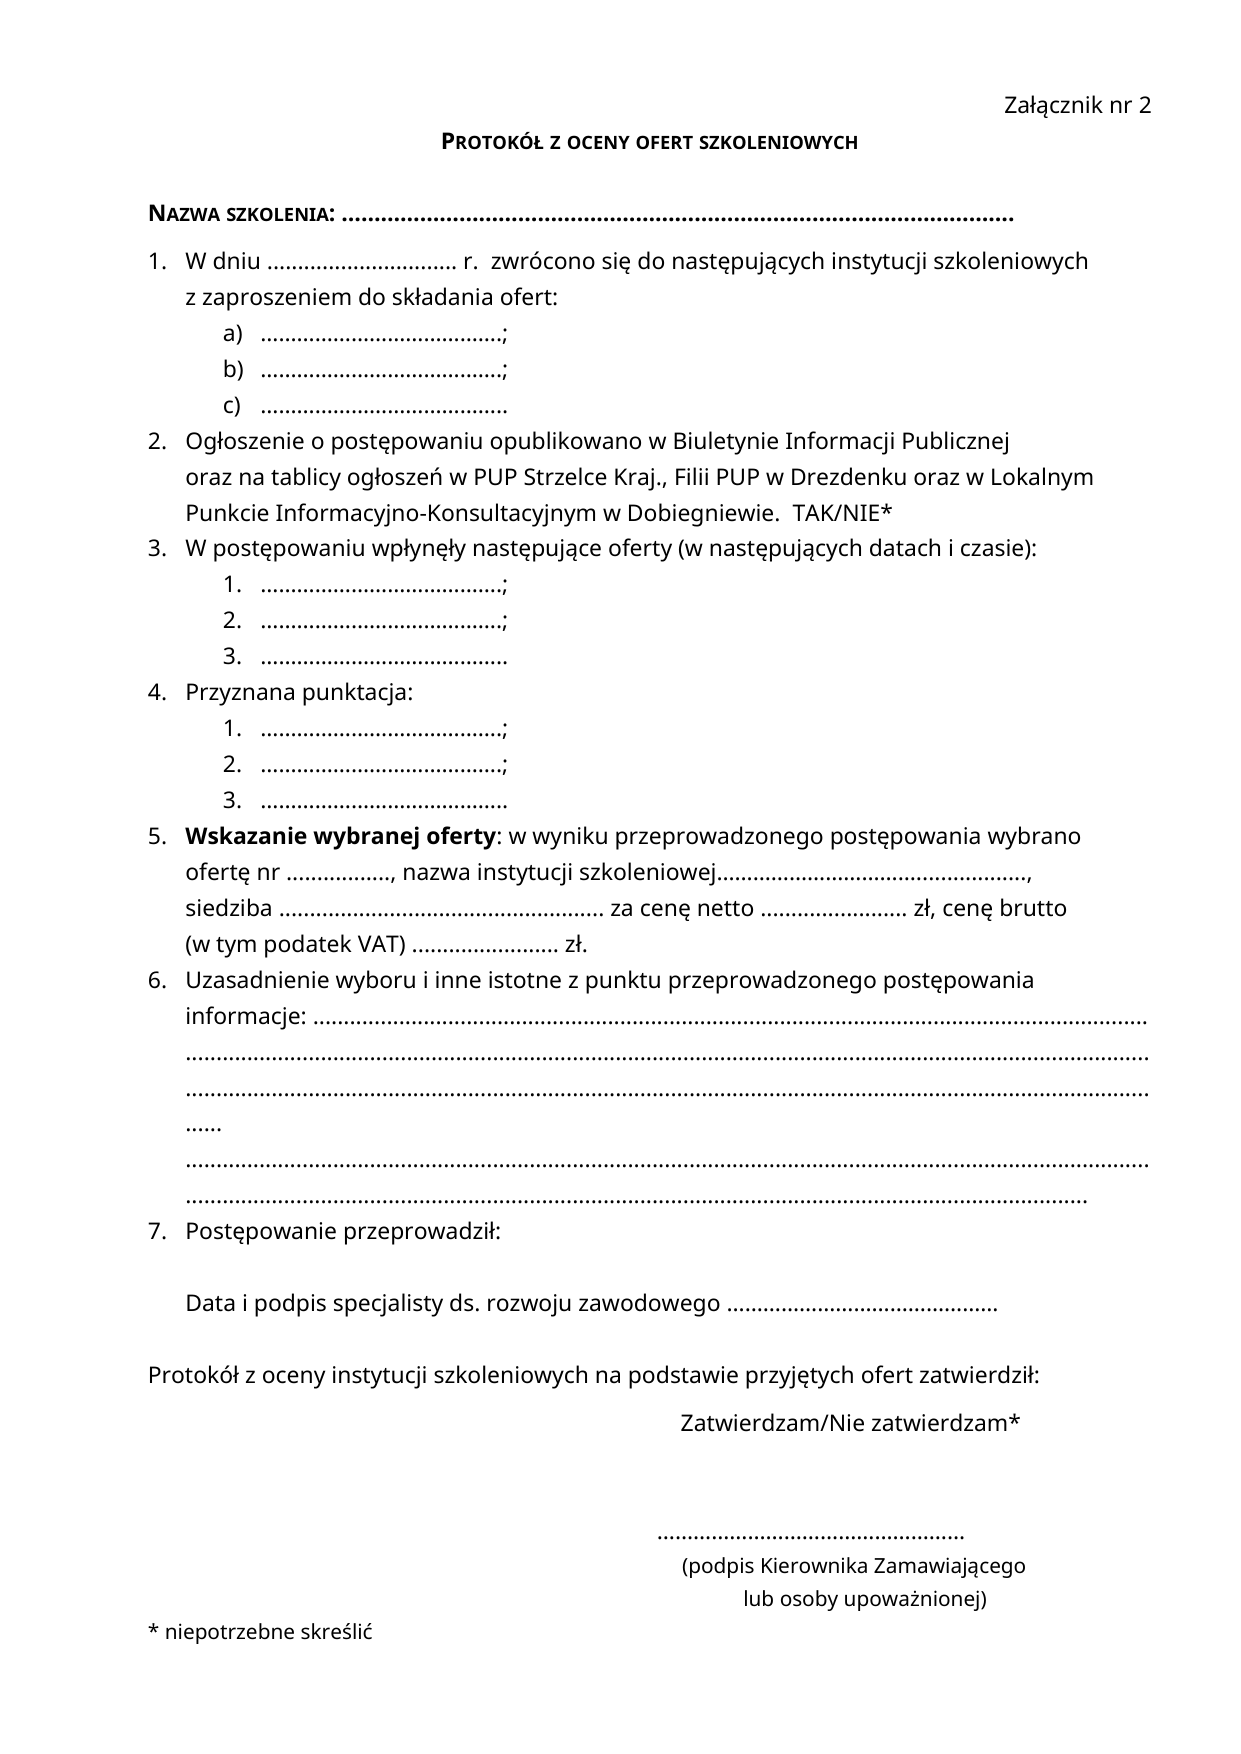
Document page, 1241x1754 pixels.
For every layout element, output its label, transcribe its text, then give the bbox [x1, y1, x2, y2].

text * niepotrzebne skreślić [148, 1617, 1152, 1645]
list Postępowanie przeprowadził: [148, 1215, 1152, 1246]
text Zatwierdzam/Nie zatwierdzam* [148, 1407, 1152, 1439]
list Przyznana punktacja: [148, 676, 1152, 707]
list ………………………………….; [223, 317, 1152, 348]
list ………………………………….; [223, 568, 1152, 599]
list ………………………………….. [223, 389, 1152, 420]
list ………………………………….; [223, 712, 1152, 743]
text Nazwa szkolenia: …………………………………………………………………………………………. [148, 196, 1152, 228]
list ………………………………….. [223, 640, 1152, 671]
text Protokół z oceny ofert szkoleniowych [148, 124, 1152, 156]
list ................................................................................................................................................................................................................................................................................................................ [185, 1143, 1152, 1211]
text …………………………………………… [148, 1515, 1152, 1546]
text lub osoby upoważnionej) [148, 1584, 1152, 1613]
list Data i podpis specjalisty ds. rozwoju zawodowego ……………………………………… [185, 1287, 1152, 1318]
list Uzasadnienie wyboru i inne istotne z punktu przeprowadzonego postępowania informacje: ........................................................................................................................................................................................................................................................................................................................................................................................................................................................................ [148, 964, 1152, 1139]
list ………………………………….; [223, 748, 1152, 779]
list Ogłoszenie o postępowaniu opublikowano w Biuletynie Informacji Publicznej oraz na tablicy ogłoszeń w PUP Strzelce Kraj., Filii PUP w Drezdenku oraz w Lokalnym Punkcie Informacyjno-Konsultacyjnym w Dobiegniewie. TAK/NIE* [148, 424, 1152, 528]
list ………………………………….. [223, 784, 1152, 815]
text (podpis Kierownika Zamawiającego [590, 1551, 1152, 1579]
list W postępowaniu wpłynęły następujące oferty (w następujących datach i czasie): [148, 532, 1152, 564]
list ………………………………….; [223, 604, 1152, 636]
text Protokół z oceny instytucji szkoleniowych na podstawie przyjętych ofert zatwierdził: [148, 1359, 1152, 1390]
list W dniu ............................... r. zwrócono się do następujących instytucji szkoleniowych z zaproszeniem do składania ofert: [148, 245, 1152, 312]
list ………………………………….; [223, 353, 1152, 384]
list Wskazanie wybranej oferty: w wyniku przeprowadzonego postępowania wybrano ofertę nr ............….., nazwa instytucji szkoleniowej…………………………….................., siedziba ..................................................... za cenę netto ........................ zł, cenę brutto (w tym podatek VAT) ........................ zł. [148, 820, 1152, 959]
text Załącznik nr 2 [148, 89, 1152, 120]
